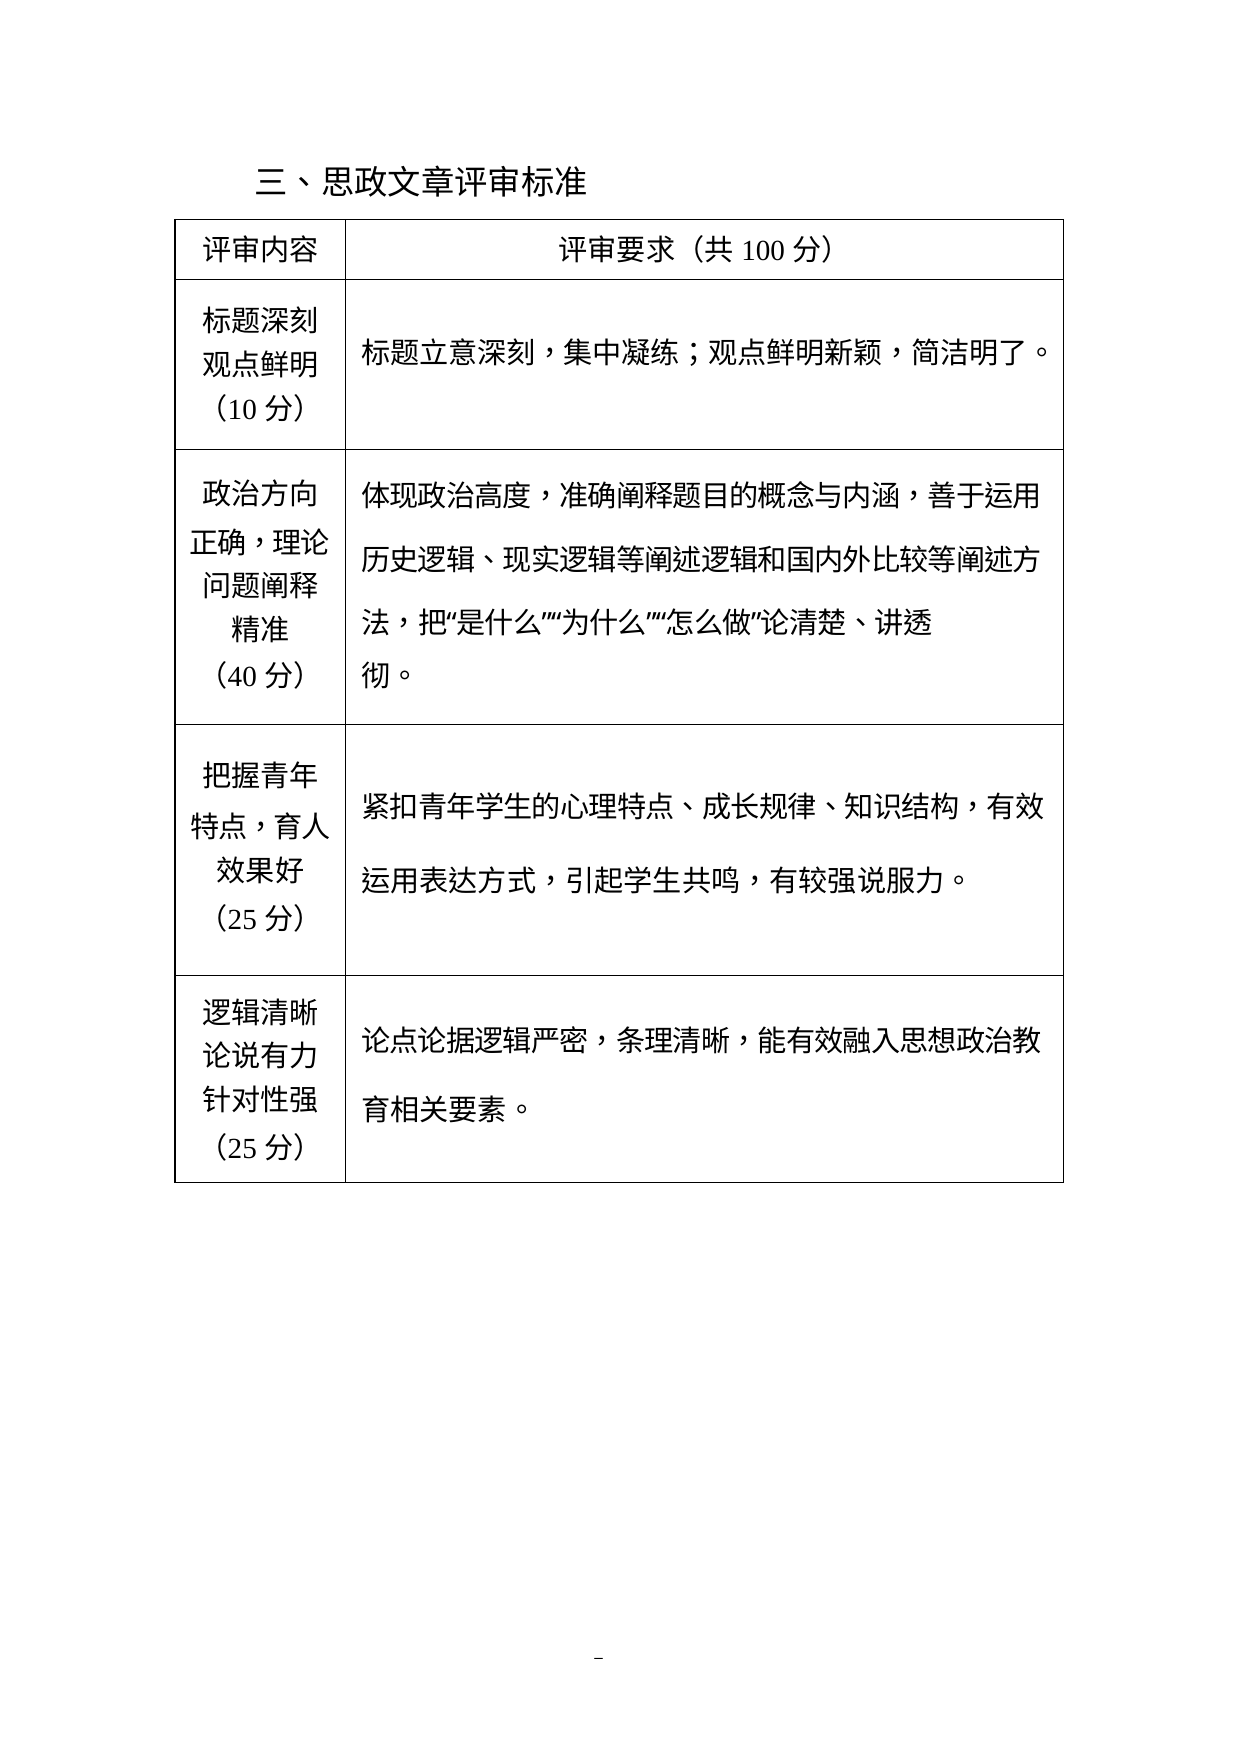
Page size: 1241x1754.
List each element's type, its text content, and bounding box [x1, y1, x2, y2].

table_header 评审内容 [176, 220, 345, 279]
table_cell （40 分） [176, 655, 345, 724]
table_cell （25 分） [176, 1132, 345, 1182]
table_cell 历史逻辑、现实逻辑等阐述逻辑和国内外比较等阐述方 [346, 527, 1063, 607]
table_cell 论说有力 [176, 1037, 345, 1081]
table_cell 观点鲜明 [176, 345, 345, 389]
table_cell 政治方向 [176, 450, 345, 527]
table_cell 标题立意深刻，集中凝练；观点鲜明新颖，简洁明了。 [346, 280, 1063, 449]
table_cell 效果好 [176, 852, 345, 903]
table_cell （10 分） [176, 389, 345, 449]
table_cell （25 分） [176, 903, 345, 975]
table_cell 把握青年 [176, 725, 345, 808]
table_cell 体现政治高度，准确阐释题目的概念与内涵，善于运用 [346, 450, 1063, 527]
table_cell 特点，育人 [176, 808, 345, 852]
table_cell 正确，理论 问题阐释 [176, 527, 345, 607]
table_cell 论点论据逻辑严密，条理清晰，能有效融入思想政治教 [346, 976, 1063, 1081]
table_cell 紧扣青年学生的心理特点、成长规律、知识结构，有效 [346, 725, 1063, 852]
table_cell 逻辑清晰 [176, 976, 345, 1037]
table_cell 育相关要素。 [346, 1081, 1063, 1182]
table_cell 彻。 [346, 655, 1063, 724]
table_cell 法，把“是什么”“为什么”“怎么做”论清楚、讲透 [346, 607, 1063, 655]
text 三、思政文章评审标准 [254, 160, 1076, 203]
table_cell 精准 [176, 607, 345, 655]
table_header 评审要求（共 100 分） [346, 220, 1063, 279]
table_cell 标题深刻 [176, 280, 345, 345]
table_cell 针对性强 [176, 1081, 345, 1132]
table_cell 运用表达方式，引起学生共鸣，有较强说服力。 [346, 852, 1063, 975]
